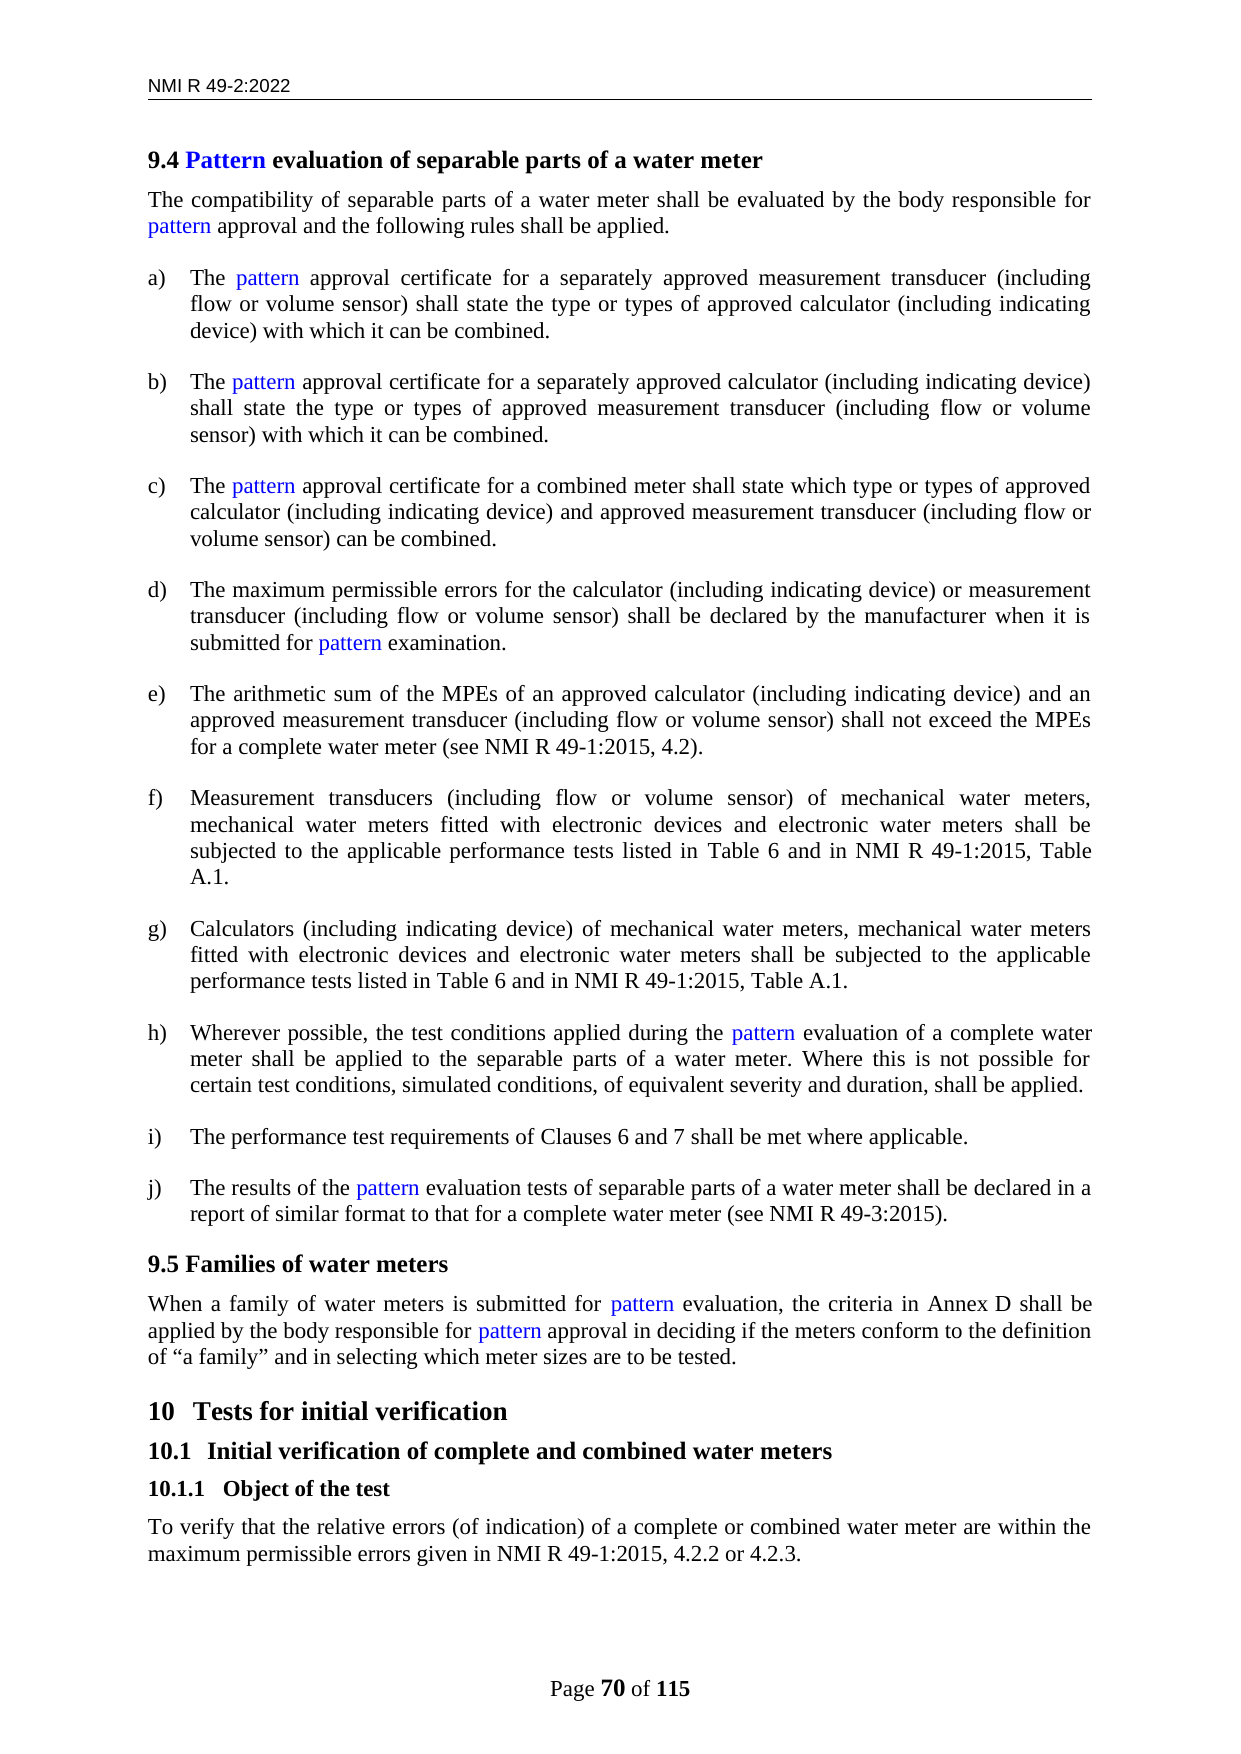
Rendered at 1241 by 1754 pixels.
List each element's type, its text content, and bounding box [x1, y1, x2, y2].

subtitle Families of water meters [148, 1252, 1092, 1278]
list b) The pattern approval certificate for a separately approved calculator (including indicating device) shall state the type or types of approved measurement transducer (including flow or volume sensor) with which it can be combined. [148, 368, 1092, 447]
text The compatibility of separable parts of a water meter shall be evaluated by the body responsible for pattern approval and the following rules shall be applied. [148, 186, 1092, 239]
list h) Wherever possible, the test conditions applied during the pattern evaluation of a complete water meter shall be applied to the separable parts of a water meter. Where this is not possible for certain test conditions, simulated conditions, of equivalent severity and duration, shall be applied. [148, 1019, 1092, 1098]
list f) Measurement transducers (including flow or volume sensor) of mechanical water meters, mechanical water meters fitted with electronic devices and electronic water meters shall be subjected to the applicable performance tests listed in Table 6 and in NMI R 49-1:2015, Table A.1. [148, 784, 1092, 890]
text When a family of water meters is submitted for pattern evaluation, the criteria in Annex D shall be applied by the body responsible for pattern approval in deciding if the meters conform to the definition of “a family” and in selecting which meter sizes are to be tested. [148, 1290, 1092, 1369]
list g) Calculators (including indicating device) of mechanical water meters, mechanical water meters fitted with electronic devices and electronic water meters shall be subjected to the applicable performance tests listed in Table 6 and in NMI R 49-1:2015, Table A.1. [148, 915, 1092, 994]
list i) The performance test requirements of Clauses 6 and 7 shall be met where applicable. [148, 1123, 1092, 1149]
list e) The arithmetic sum of the MPEs of an approved calculator (including indicating device) and an approved measurement transducer (including flow or volume sensor) shall not exceed the MPEs for a complete water meter (see NMI R 49-1:2015, 4.2). [148, 680, 1092, 759]
list a) The pattern approval certificate for a separately approved measurement transducer (including flow or volume sensor) shall state the type or types of approved calculator (including indicating device) with which it can be combined. [148, 264, 1092, 343]
subtitle Object of the test [148, 1477, 1092, 1501]
text To verify that the relative errors (of indication) of a complete or combined water meter are within the maximum permissible errors given in NMI R 49-1:2015, 4.2.2 or 4.2.3. [148, 1513, 1092, 1566]
list c) The pattern approval certificate for a combined meter shall state which type or types of approved calculator (including indicating device) and approved measurement transducer (including flow or volume sensor) can be combined. [148, 472, 1092, 551]
subtitle Pattern evaluation of separable parts of a water meter [148, 148, 1092, 174]
subtitle Tests for initial verification [148, 1398, 1092, 1426]
list d) The maximum permissible errors for the calculator (including indicating device) or measurement transducer (including flow or volume sensor) shall be declared by the manufacturer when it is submitted for pattern examination. [148, 576, 1092, 655]
subtitle Initial verification of complete and combined water meters [148, 1438, 1092, 1464]
list j) The results of the pattern evaluation tests of separable parts of a water meter shall be declared in a report of similar format to that for a complete water meter (see NMI R 49-3:2015). [148, 1174, 1092, 1227]
